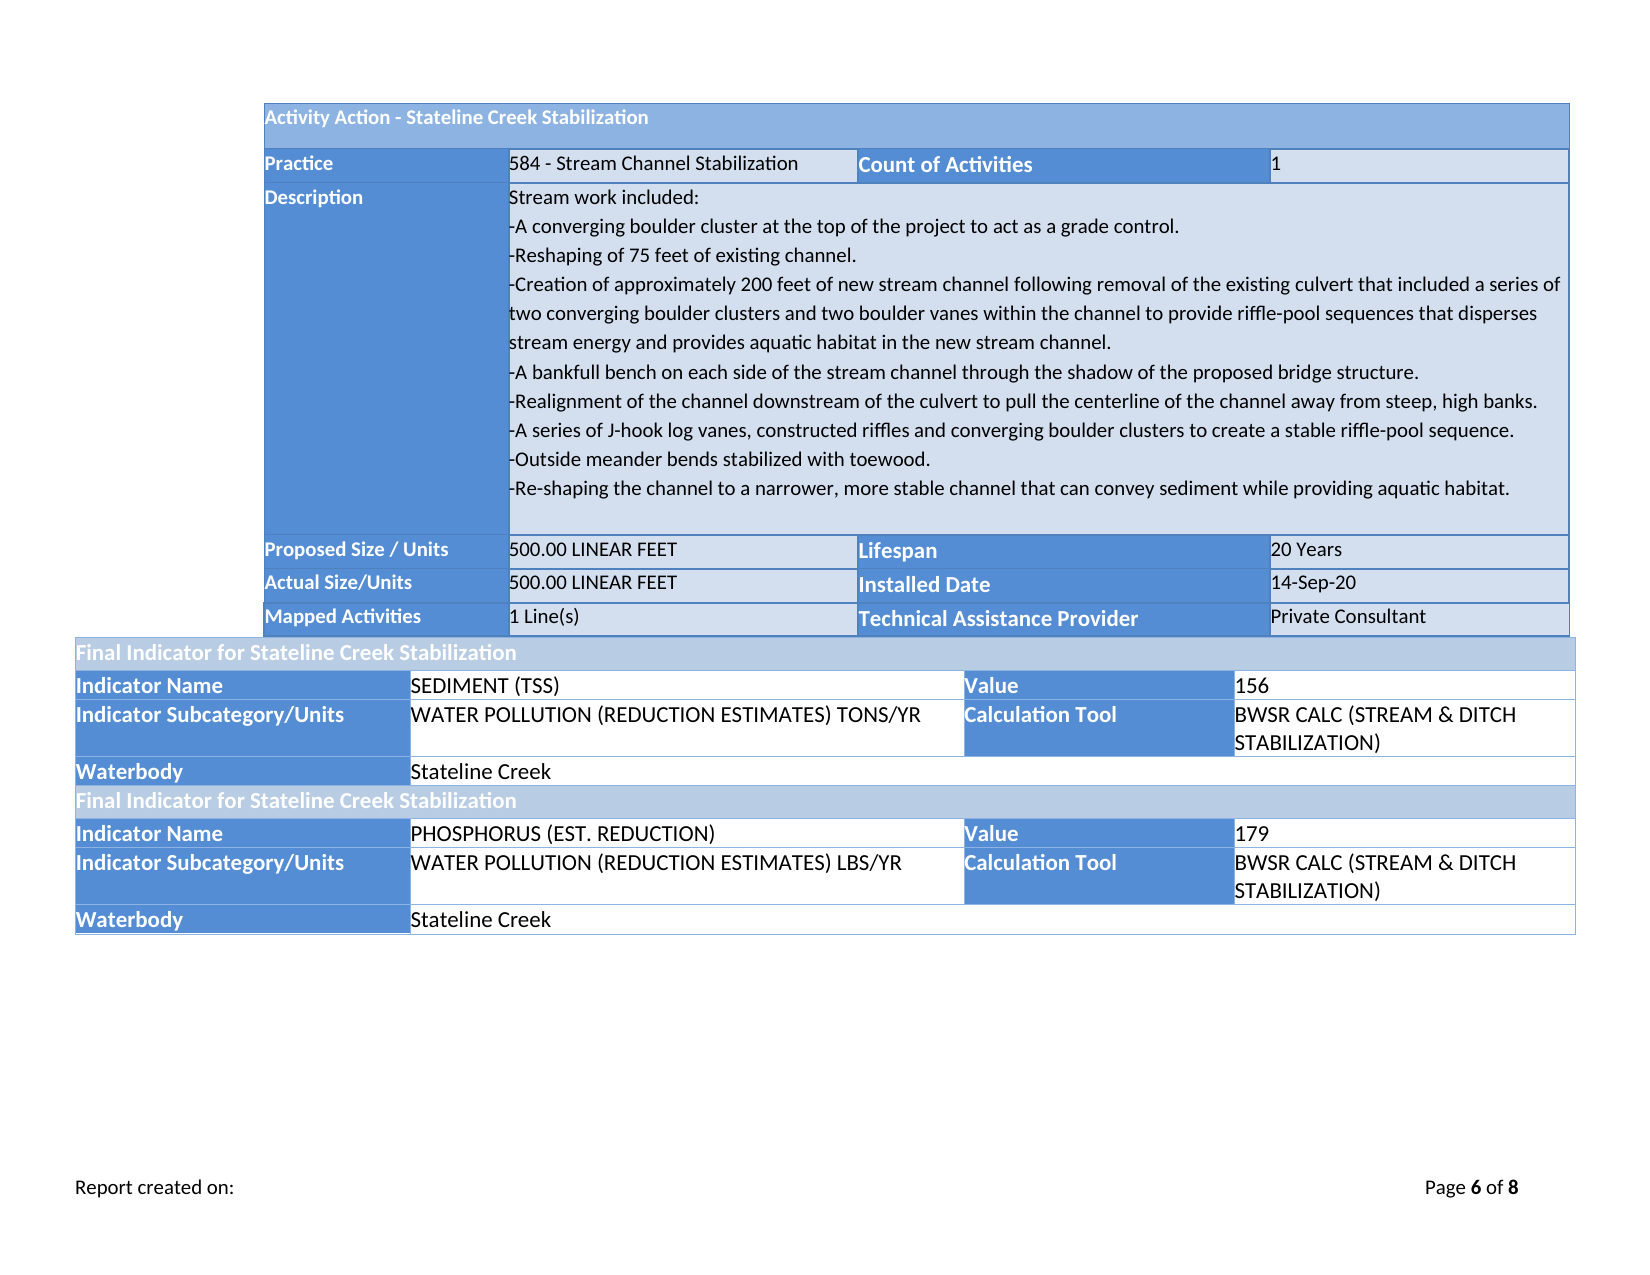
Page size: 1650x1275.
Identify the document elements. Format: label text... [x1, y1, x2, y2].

table_cell Indicator Name [76, 819, 410, 847]
table_cell Calculation Tool [965, 848, 1234, 904]
table_cell Calculation Tool [965, 700, 1234, 756]
table_cell 500.00 LINEAR FEET [510, 536, 857, 568]
table_cell PHOSPHORUS (EST. REDUCTION) [411, 819, 964, 847]
table_cell BWSR CALC (STREAM & DITCH STABILIZATION) [1235, 700, 1575, 756]
table_cell Value [965, 819, 1234, 847]
table_cell Indicator Name [76, 671, 410, 699]
table_cell 179 [1235, 819, 1575, 847]
table_header Final Indicator for Stateline Creek Stabilization [76, 638, 1575, 670]
table_cell Count of Activities [859, 149, 1269, 182]
table_cell Installed Date [859, 569, 1269, 602]
table_cell WATER POLLUTION (REDUCTION ESTIMATES) TONS/YR [411, 700, 964, 756]
table_cell Final Indicator for Stateline Creek Stabilization [76, 786, 1575, 818]
table_cell Indicator Subcategory/Units [76, 848, 410, 904]
table_cell Description [265, 183, 508, 534]
table_cell 1 Line(s) [510, 604, 857, 635]
table_cell Stateline Creek [411, 757, 1575, 785]
table_cell Technical Assistance Provider [859, 604, 1269, 635]
table_cell Proposed Size / Units [265, 535, 508, 568]
table_cell SEDIMENT (TSS) [411, 671, 964, 699]
table_cell Actual Size/Units [265, 569, 508, 602]
table_header Activity Action - Stateline Creek Stabilization [265, 104, 1569, 148]
table_cell Stateline Creek [411, 905, 1575, 933]
table_cell 156 [1235, 671, 1575, 699]
table_cell Value [965, 671, 1234, 699]
table_cell Waterbody [76, 757, 410, 785]
table_cell Waterbody [76, 905, 410, 933]
table_cell BWSR CALC (STREAM & DITCH STABILIZATION) [1235, 848, 1575, 904]
table_cell Practice [265, 149, 508, 182]
table_cell Indicator Subcategory/Units [76, 700, 410, 756]
table_cell 14-Sep-20 [1271, 570, 1568, 602]
table_cell Lifespan [859, 536, 1269, 568]
table_cell 584 - Stream Channel Stabilization [510, 150, 857, 182]
table_cell WATER POLLUTION (REDUCTION ESTIMATES) LBS/YR [411, 848, 964, 904]
table_cell 500.00 LINEAR FEET [510, 570, 857, 602]
table_cell Mapped Activities [265, 604, 508, 635]
table_cell Stream work included: -A converging boulder cluster at the top of the project to act as a grade control. -Reshaping of 75 feet of existing channel. -Creation of approximately 200 feet of new stream channel following removal of the existing culvert that included a series of two converging boulder clusters and two boulder vanes within the channel to provide riffle-pool sequences that disperses stream energy and provides aquatic habitat in the new stream channel. -A bankfull bench on each side of the stream channel through the shadow of the proposed bridge structure. -Realignment of the channel downstream of the culvert to pull the centerline of the channel away from steep, high banks. -A series of J-hook log vanes, constructed riffles and converging boulder clusters to create a stable riffle-pool sequence. -Outside meander bends stabilized with toewood. -Re-shaping the channel to a narrower, more stable channel that can convey sediment while providing aquatic habitat. [510, 184, 1568, 534]
table_cell 1 [1271, 150, 1568, 182]
table_cell Private Consultant [1271, 604, 1569, 635]
table_cell 20 Years [1271, 536, 1568, 568]
